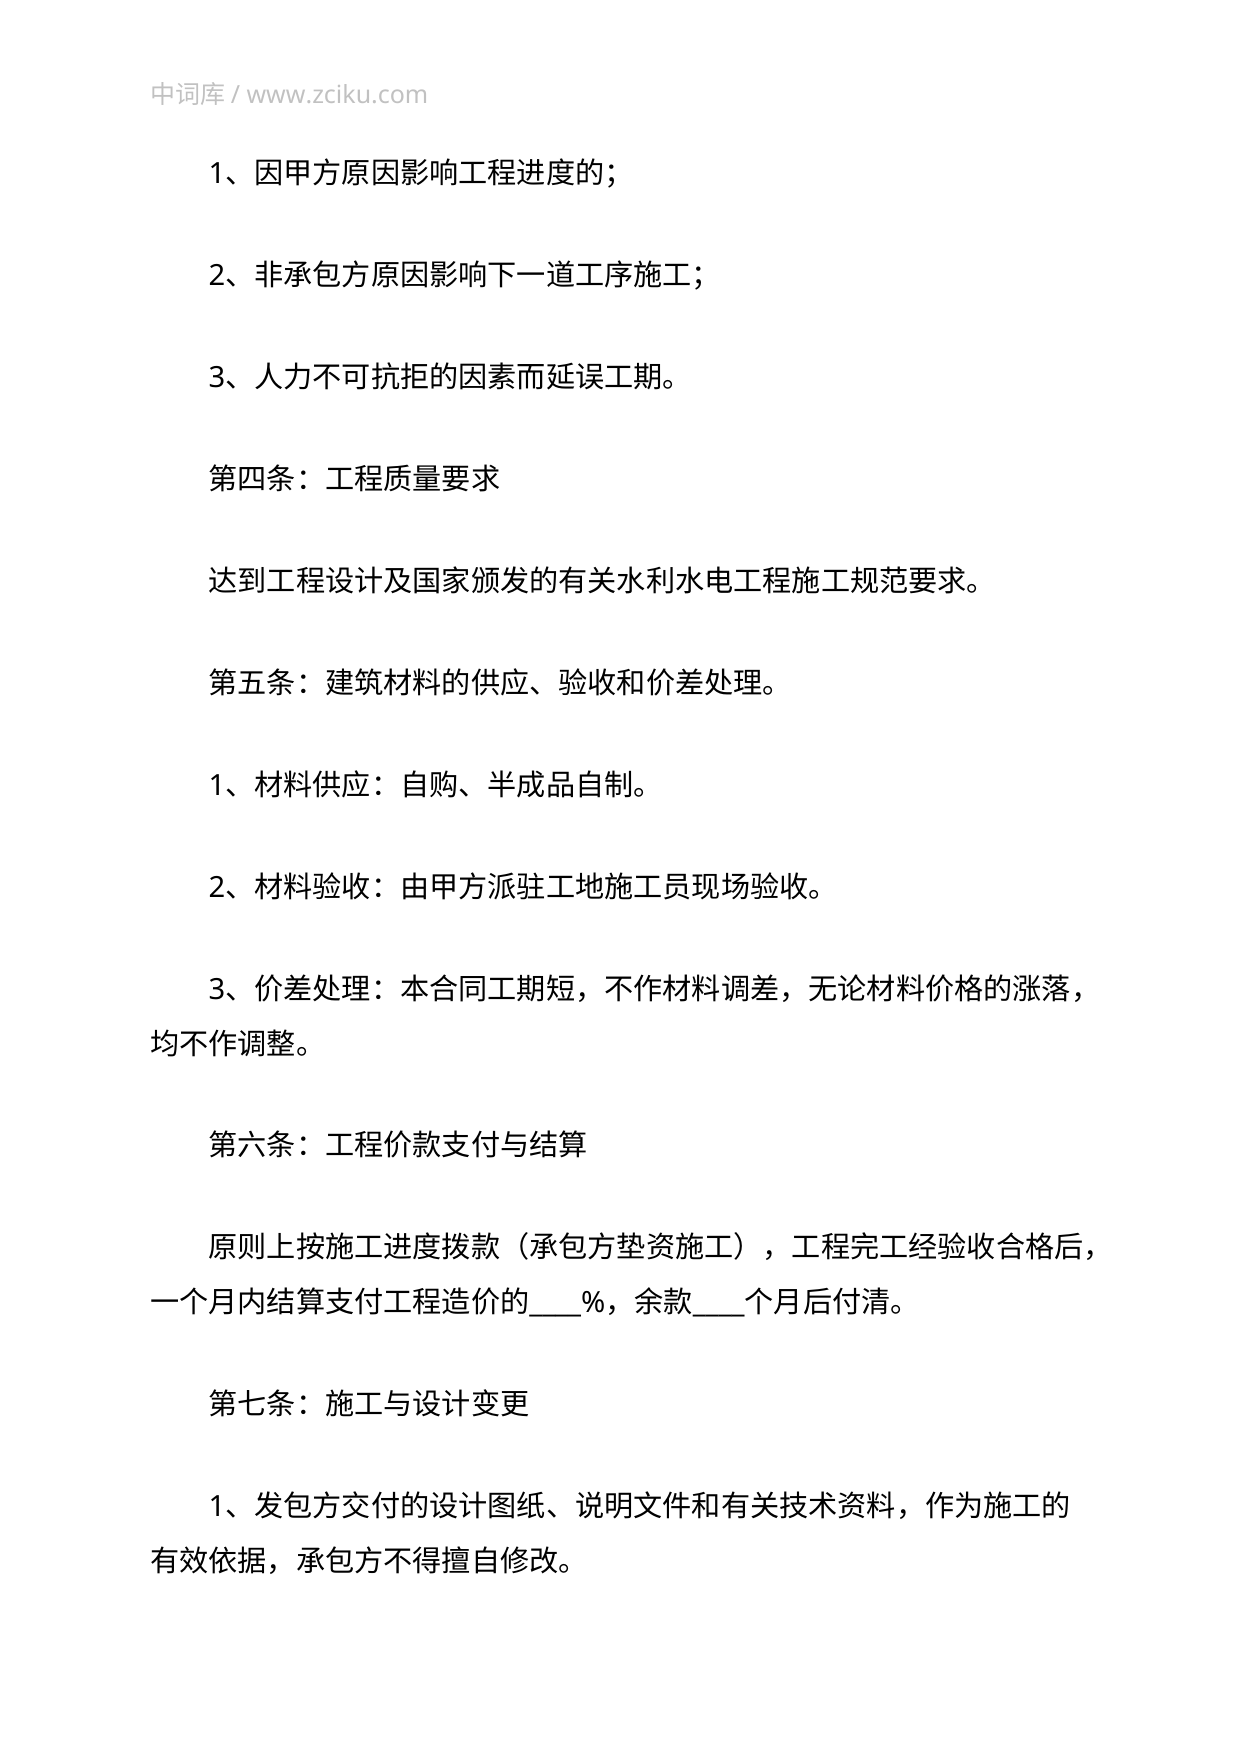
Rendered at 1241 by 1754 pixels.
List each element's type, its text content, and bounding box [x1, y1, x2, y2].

text 1、因甲方原因影响工程进度的； [150, 150, 1090, 192]
text 原则上按施工进度拨款（承包方垫资施工），工程完工经验收合格后，一个月内结算支付工程造价的____%，余款____个月后付清。 [150, 1224, 1090, 1321]
text 3、人力不可抗拒的因素而延误工期。 [150, 354, 1090, 396]
text 1、材料供应：自购、半成品自制。 [150, 761, 1090, 804]
text 1、发包方交付的设计图纸、说明文件和有关技术资料，作为施工的有效依据，承包方不得擅自修改。 [150, 1482, 1090, 1580]
text 3、价差处理：本合同工期短，不作材料调差，无论材料价格的涨落，均不作调整。 [150, 965, 1090, 1062]
text 第四条：工程质量要求 [150, 456, 1090, 498]
text 2、非承包方原因影响下一道工序施工； [150, 252, 1090, 294]
text 第六条：工程价款支付与结算 [150, 1122, 1090, 1164]
text 2、材料验收：由甲方派驻工地施工员现场验收。 [150, 863, 1090, 906]
text 第五条：建筑材料的供应、验收和价差处理。 [150, 659, 1090, 702]
text 达到工程设计及国家颁发的有关水利水电工程施工规范要求。 [150, 558, 1090, 600]
text 第七条：施工与设计变更 [150, 1381, 1090, 1423]
